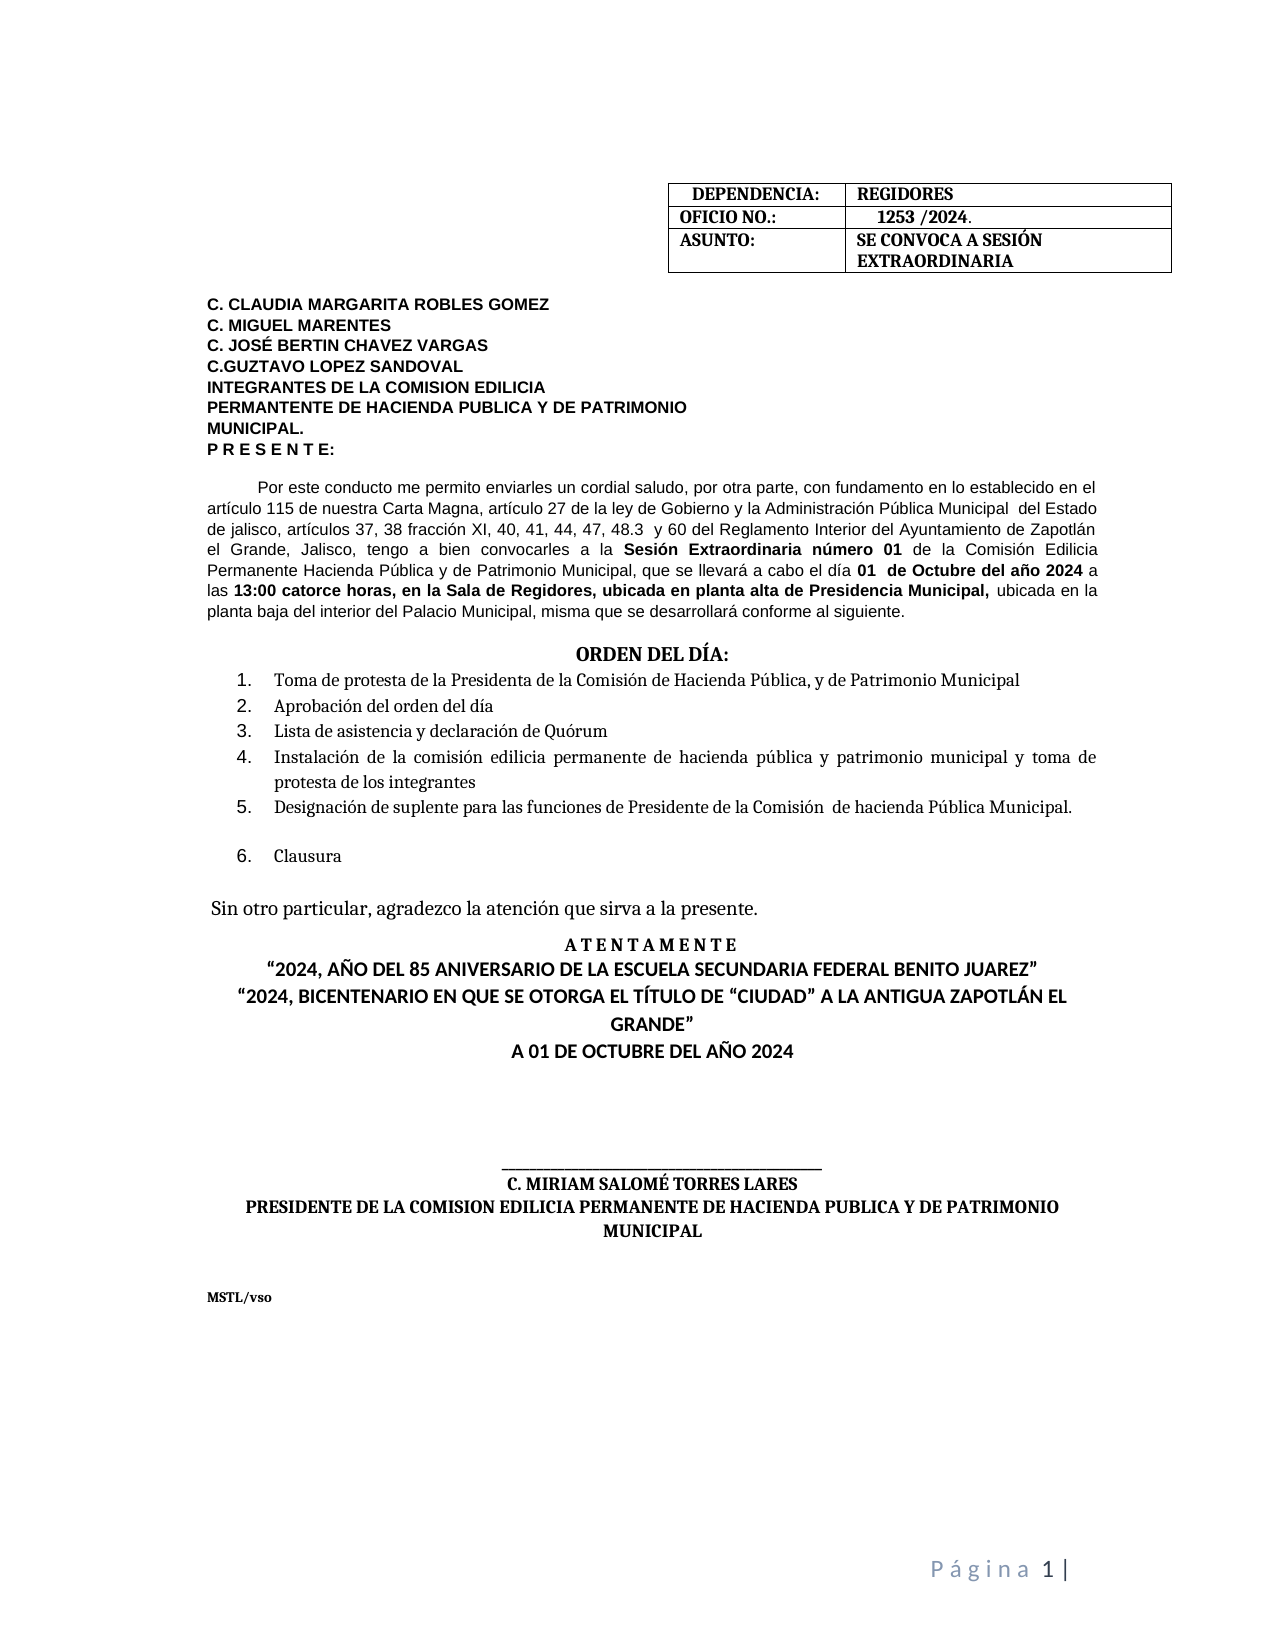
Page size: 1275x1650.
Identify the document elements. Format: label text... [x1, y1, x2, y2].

text ORDEN DEL DÍA: [207, 643, 1098, 667]
list Clausura [236, 845, 1098, 867]
text A T E N T A M E N T E [207, 935, 1098, 956]
text Sin otro particular, agradezco la atención que sirva a la presente. [207, 897, 1098, 921]
table_cell 1253 /2024. [846, 207, 1171, 228]
list Designación de suplente para las funciones de Presidente de la Comisión de hacienda Pública Municipal. [236, 796, 1098, 818]
list Toma de protesta de la Presidenta de la Comisión de Hacienda Pública, y de Patrimonio Municipal [236, 669, 1098, 691]
list Lista de asistencia y declaración de Quórum [236, 720, 1098, 742]
text INTEGRANTES DE LA COMISION EDILICIA [207, 377, 1098, 397]
text C. MIGUEL MARENTES [207, 316, 1098, 335]
text ______________________________________________ [222, 1152, 1098, 1174]
text C. CLAUDIA MARGARITA ROBLES GOMEZ [207, 295, 1098, 314]
table_header REGIDORES [846, 184, 1171, 206]
text MSTL/vso [207, 1290, 1098, 1307]
table_cell OFICIO NO.: [669, 207, 845, 228]
table_cell SE CONVOCA A SESIÓN EXTRAORDINARIA [846, 229, 1171, 272]
text C. JOSÉ BERTIN CHAVEZ VARGAS [207, 336, 1098, 355]
text Por este conducto me permito enviarles un cordial saludo, por otra parte, con fundamento en lo establecido en el artículo 115 de nuestra Carta Magna, artículo 27 de la ley de Gobierno y la Administración Pública Municipal del Estado de jalisco, artículos 37, 38 fracción XI, 40, 41, 44, 47, 48.3 y 60 del Reglamento Interior del Ayuntamiento de Zapotlán el Grande, Jalisco, tengo a bien convocarles a la Sesión Extraordinaria número 01 de la Comisión Edilicia Permanente Hacienda Pública y de Patrimonio Municipal, que se llevará a cabo el día 01 de Octubre del año 2024 a las 13:00 catorce horas, en la Sala de Regidores, ubicada en planta alta de Presidencia Municipal, ubicada en la planta baja del interior del Palacio Municipal, misma que se desarrollará conforme al siguiente. [207, 478, 1098, 621]
text C. MIRIAM SALOMÉ TORRES LARES [207, 1174, 1098, 1195]
text PERMANTENTE DE HACIENDA PUBLICA Y DE PATRIMONIO [207, 398, 1098, 417]
text “2024, BICENTENARIO EN QUE SE OTORGA EL TÍTULO DE “CIUDAD” A LA ANTIGUA ZAPOTLÁN EL GRANDE” [207, 984, 1098, 1036]
text PRESIDENTE DE LA COMISION EDILICIA PERMANENTE DE HACIENDA PUBLICA Y DE PATRIMONIO MUNICIPAL [207, 1197, 1098, 1242]
text A 01 DE OCTUBRE DEL AÑO 2024 [207, 1038, 1098, 1064]
list Aprobación del orden del día [236, 694, 1098, 717]
text P R E S E N T E: [207, 439, 1098, 458]
text MUNICIPAL. [207, 419, 1098, 438]
table_header DEPENDENCIA: [669, 184, 845, 206]
text “2024, AÑO DEL 85 ANIVERSARIO DE LA ESCUELA SECUNDARIA FEDERAL BENITO JUAREZ” [207, 956, 1098, 982]
text C.GUZTAVO LOPEZ SANDOVAL [207, 357, 1098, 376]
table_cell ASUNTO: [669, 229, 845, 272]
list Instalación de la comisión edilicia permanente de hacienda pública y patrimonio municipal y toma de protesta de los integrantes [236, 746, 1098, 793]
